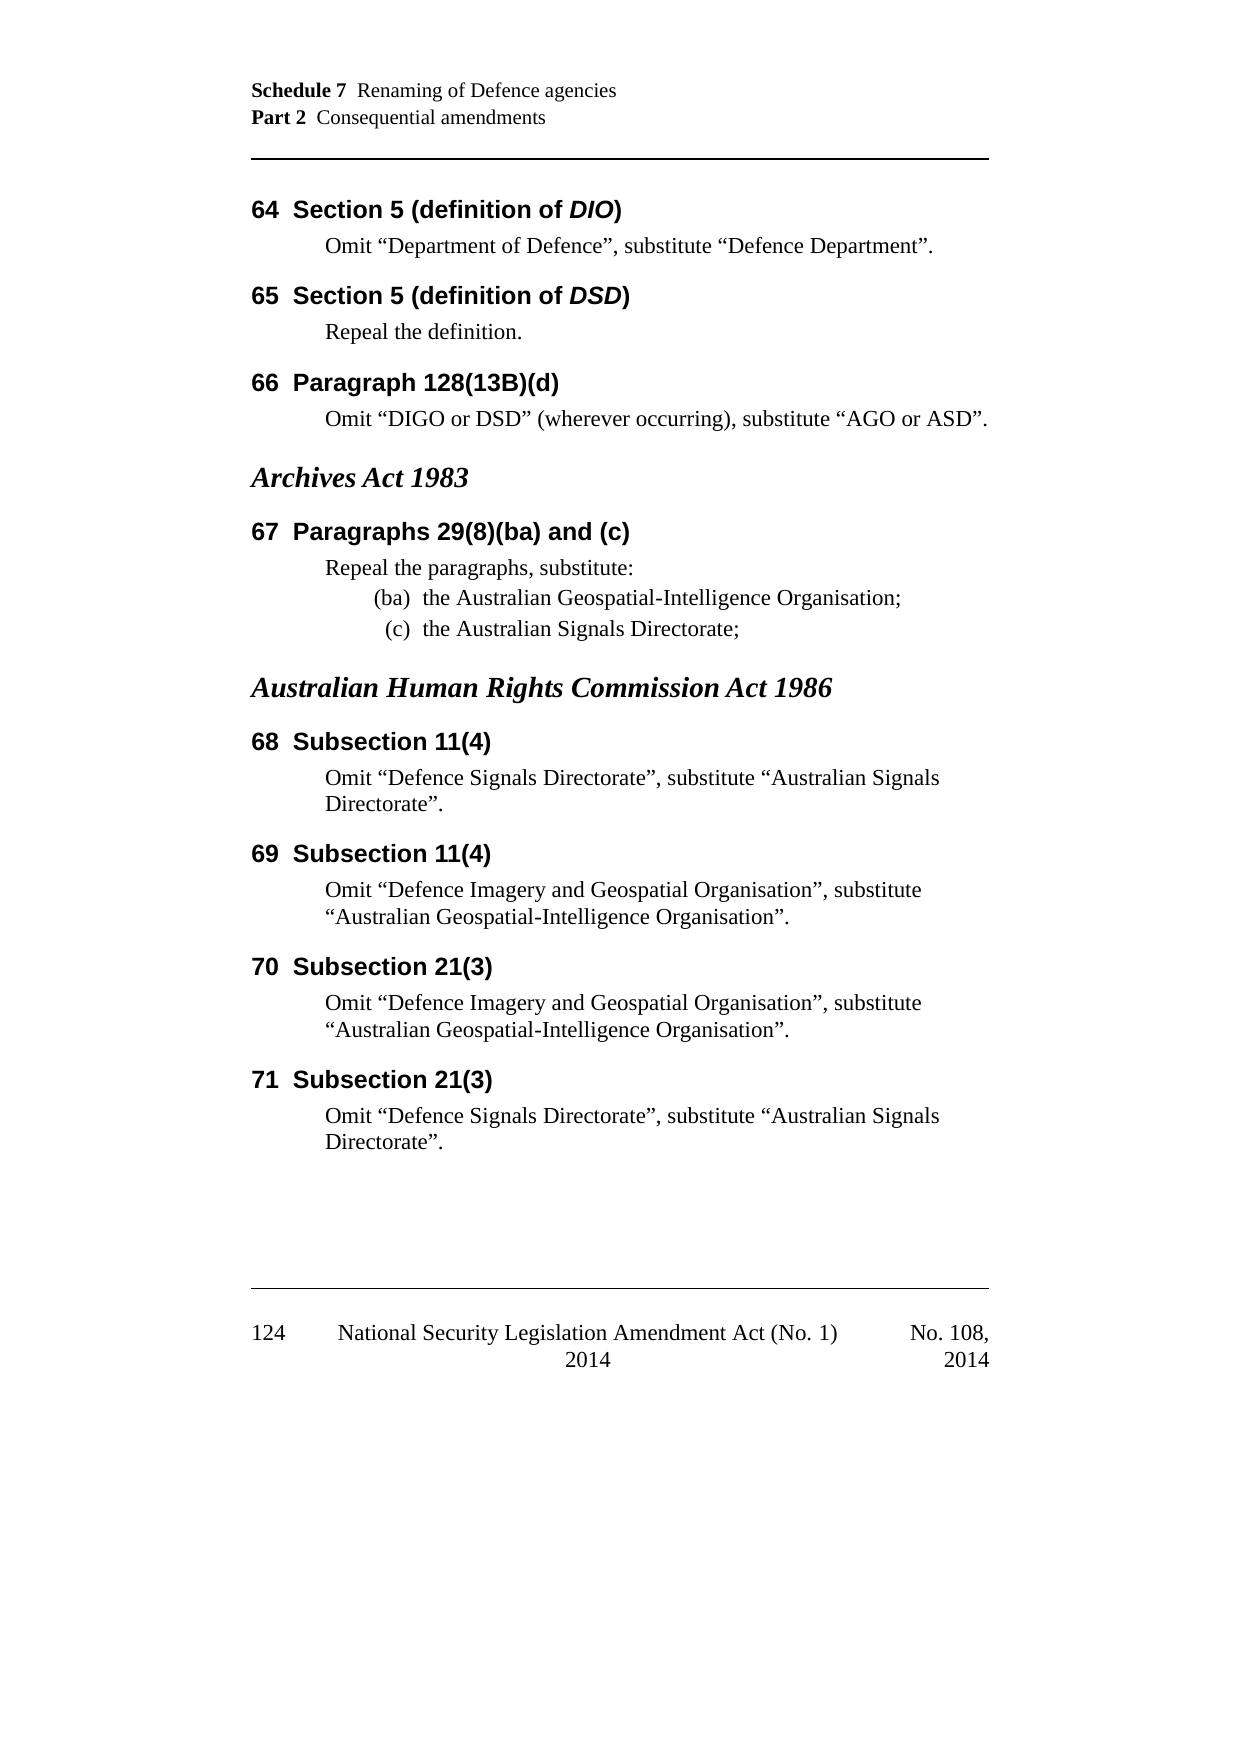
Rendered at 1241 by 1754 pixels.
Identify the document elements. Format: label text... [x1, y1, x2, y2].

text Omit “Defence Signals Directorate”, substitute “Australian Signals Directorate”. [325, 764, 989, 817]
text 65 Section 5 (definition of DSD) [251, 281, 989, 310]
text 69 Subsection 11(4) [251, 839, 989, 868]
text Repeal the paragraphs, substitute: [325, 554, 989, 580]
text 64 Section 5 (definition of DIO) [251, 195, 989, 224]
text 71 Subsection 21(3) [251, 1065, 989, 1094]
text Omit “Defence Imagery and Geospatial Organisation”, substitute “Australian Geospatial-Intelligence Organisation”. [325, 877, 989, 929]
text Omit “Defence Imagery and Geospatial Organisation”, substitute “Australian Geospatial-Intelligence Organisation”. [325, 989, 989, 1042]
text Australian Human Rights Commission Act 1986 [251, 670, 989, 704]
text Omit “DIGO or DSD” (wherever occurring), substitute “AGO or ASD”. [325, 405, 989, 431]
text 66 Paragraph 128(13B)(d) [251, 368, 989, 396]
text 67 Paragraphs 29(8)(ba) and (c) [251, 517, 989, 545]
text Omit “Defence Signals Directorate”, substitute “Australian Signals Directorate”. [325, 1102, 989, 1155]
text Omit “Department of Defence”, substitute “Defence Department”. [325, 232, 989, 258]
text (c) the Australian Signals Directorate; [251, 615, 989, 641]
text Repeal the definition. [325, 318, 989, 345]
text Archives Act 1983 [251, 460, 989, 494]
text 70 Subsection 21(3) [251, 952, 989, 981]
text 68 Subsection 11(4) [251, 727, 989, 756]
text (ba) the Australian Geospatial-Intelligence Organisation; [251, 584, 989, 611]
